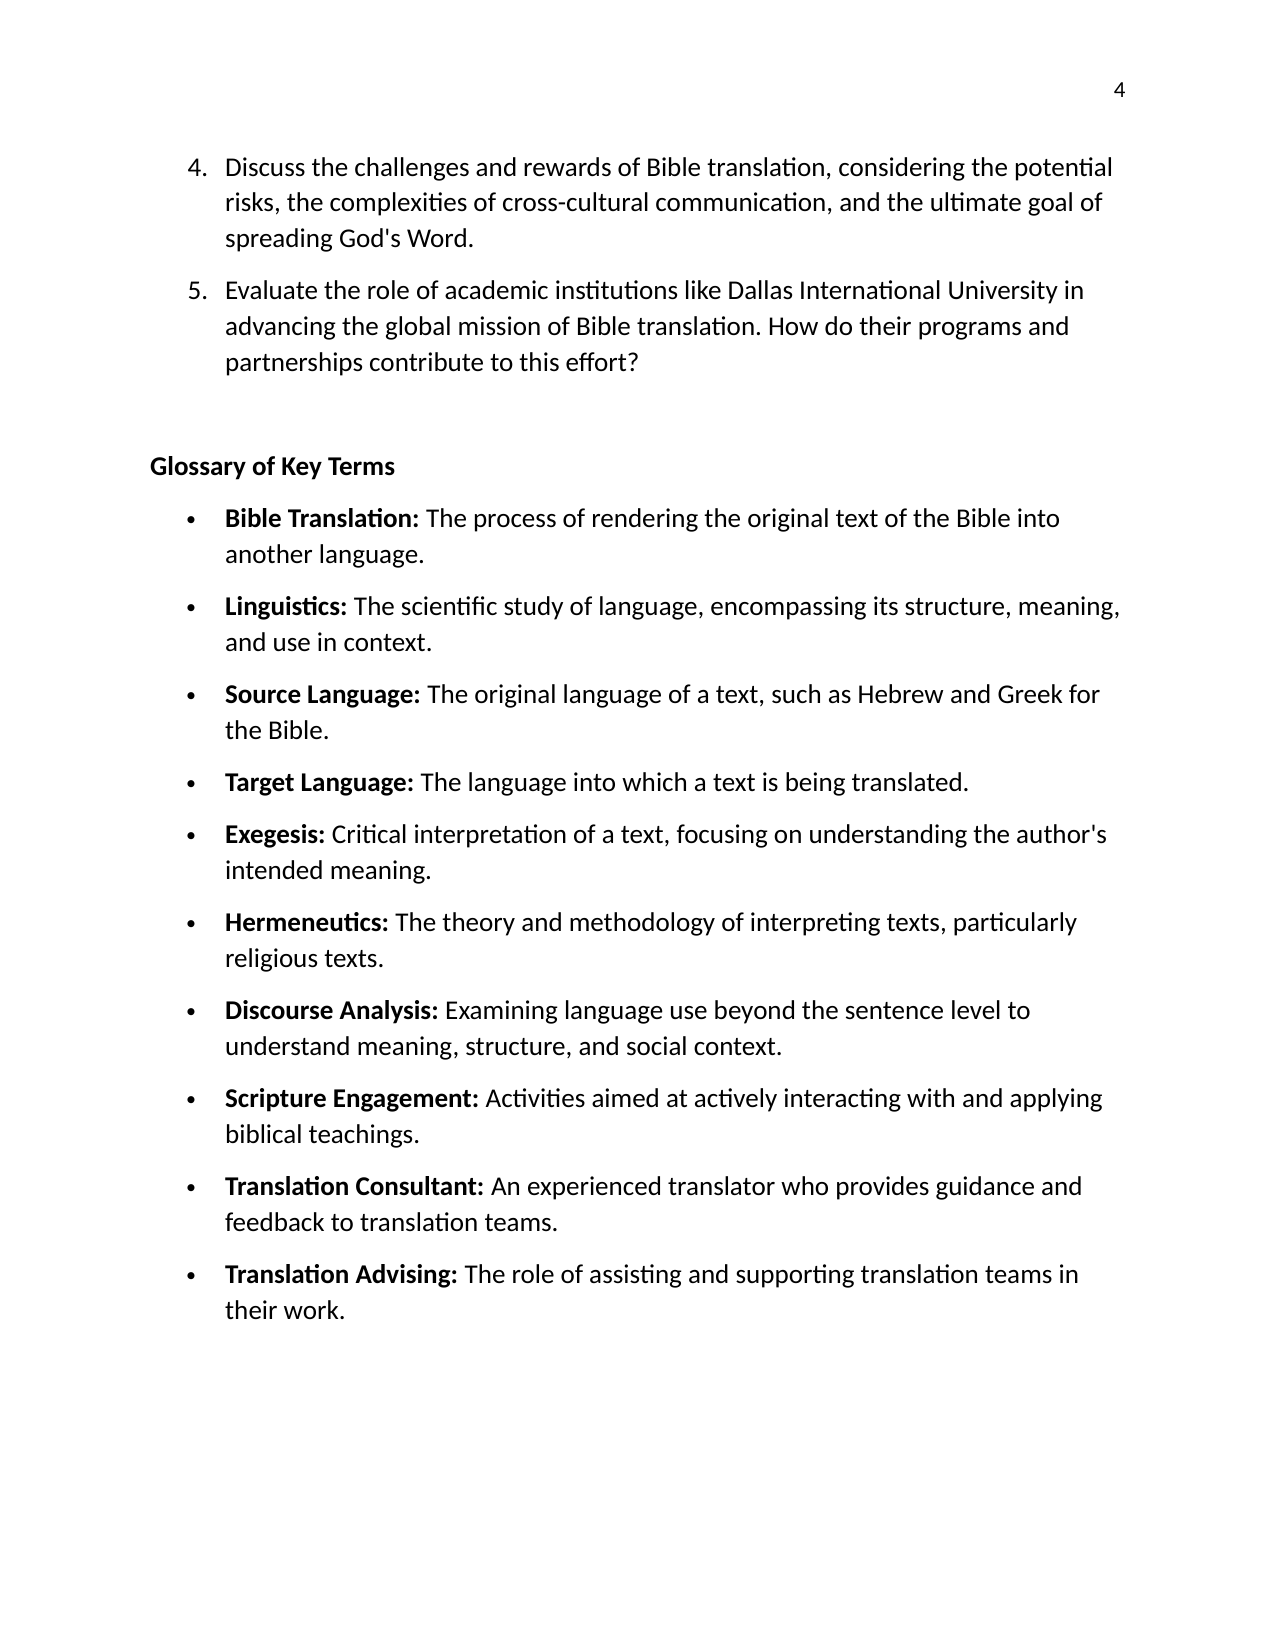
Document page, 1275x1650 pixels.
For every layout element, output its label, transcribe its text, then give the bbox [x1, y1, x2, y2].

list Scripture Engagement: Activities aimed at actively interacting with and applying biblical teachings. [187, 1081, 1125, 1150]
list Source Language: The original language of a text, such as Hebrew and Greek for the Bible. [187, 677, 1125, 746]
list Translation Advising: The role of assisting and supporting translation teams in their work. [187, 1257, 1125, 1326]
list Target Language: The language into which a text is being translated. [187, 765, 1125, 798]
list Exegesis: Critical interpretation of a text, focusing on understanding the author's intended meaning. [187, 818, 1125, 886]
list Linguistics: The scientific study of language, encompassing its structure, meaning, and use in context. [187, 589, 1125, 658]
list Hermeneutics: The theory and methodology of interpreting texts, particularly religious texts. [187, 906, 1125, 974]
list Discuss the challenges and rewards of Bible translation, considering the potential risks, the complexities of cross-cultural communication, and the ultimate goal of spreading God's Word. [187, 150, 1125, 254]
list Discourse Analysis: Examining language use beyond the sentence level to understand meaning, structure, and social context. [187, 993, 1125, 1062]
text Glossary of Key Terms [150, 449, 1125, 482]
list Evaluate the role of academic institutions like Dallas International University in advancing the global mission of Bible translation. How do their programs and partnerships contribute to this effort? [187, 273, 1125, 378]
list Translation Consultant: An experienced translator who provides guidance and feedback to translation teams. [187, 1169, 1125, 1238]
list Bible Translation: The process of rendering the original text of the Bible into another language. [187, 502, 1125, 570]
